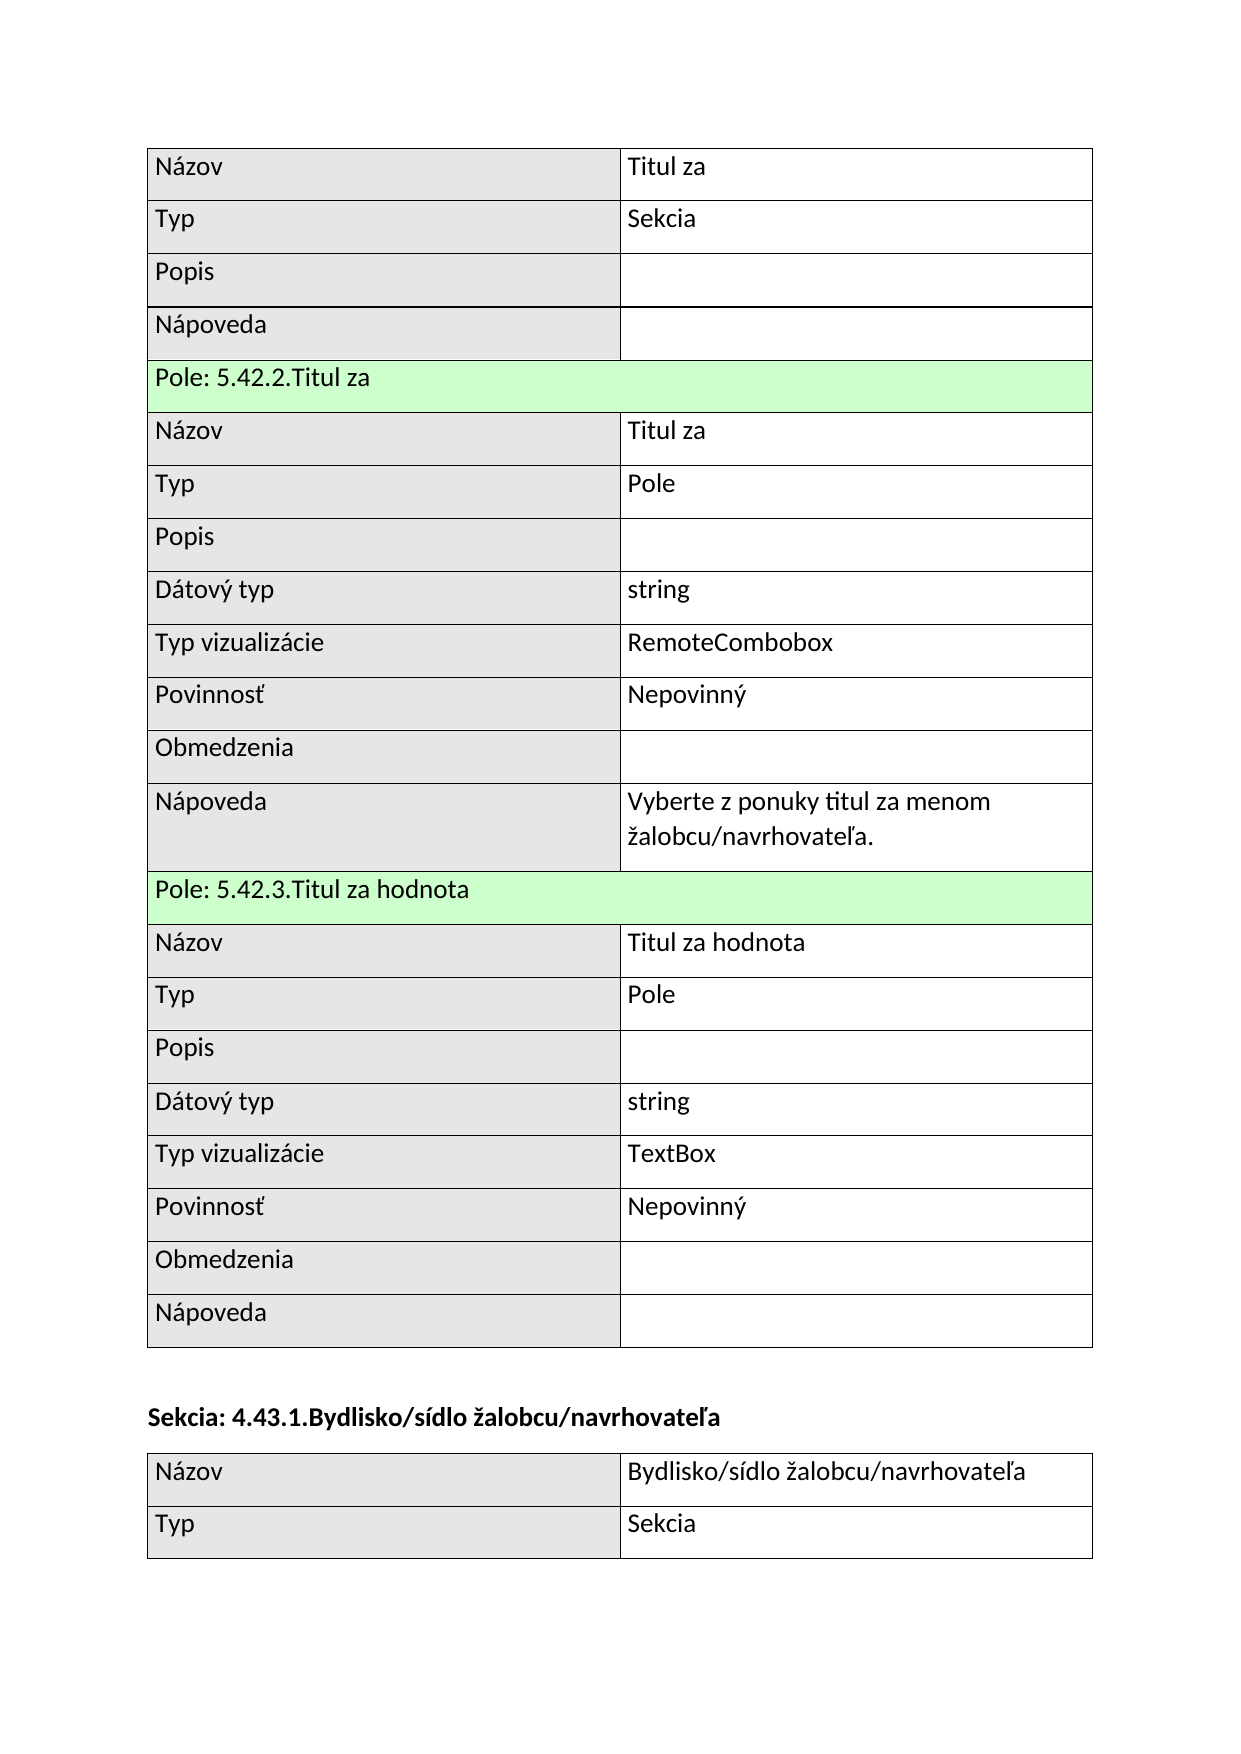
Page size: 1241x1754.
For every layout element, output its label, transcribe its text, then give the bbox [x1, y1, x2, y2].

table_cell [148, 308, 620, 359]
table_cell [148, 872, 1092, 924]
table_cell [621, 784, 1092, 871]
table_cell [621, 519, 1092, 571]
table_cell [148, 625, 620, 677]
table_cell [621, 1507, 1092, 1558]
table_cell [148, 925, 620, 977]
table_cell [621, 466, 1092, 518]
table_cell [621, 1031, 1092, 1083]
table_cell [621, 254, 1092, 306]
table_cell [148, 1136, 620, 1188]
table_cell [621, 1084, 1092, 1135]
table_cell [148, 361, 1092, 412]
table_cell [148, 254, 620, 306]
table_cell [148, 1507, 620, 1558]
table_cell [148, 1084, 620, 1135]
text Sekcia: 4.43.1.Bydlisko/sídlo žalobcu/navrhovateľa [148, 1400, 1093, 1433]
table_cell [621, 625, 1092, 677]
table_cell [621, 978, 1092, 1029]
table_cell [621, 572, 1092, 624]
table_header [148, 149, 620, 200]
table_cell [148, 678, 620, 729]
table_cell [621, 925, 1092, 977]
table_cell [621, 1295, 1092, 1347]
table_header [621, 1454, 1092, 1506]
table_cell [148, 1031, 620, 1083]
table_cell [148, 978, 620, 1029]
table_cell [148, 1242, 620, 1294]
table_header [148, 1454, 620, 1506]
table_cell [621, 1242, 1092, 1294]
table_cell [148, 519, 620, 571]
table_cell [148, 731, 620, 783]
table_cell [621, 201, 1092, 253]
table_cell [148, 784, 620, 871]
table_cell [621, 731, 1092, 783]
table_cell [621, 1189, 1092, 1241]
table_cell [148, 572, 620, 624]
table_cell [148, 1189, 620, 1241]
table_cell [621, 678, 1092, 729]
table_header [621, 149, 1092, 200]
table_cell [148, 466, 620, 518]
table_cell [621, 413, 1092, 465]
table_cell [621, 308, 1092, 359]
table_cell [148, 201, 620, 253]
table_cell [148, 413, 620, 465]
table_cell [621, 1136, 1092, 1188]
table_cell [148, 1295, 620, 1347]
